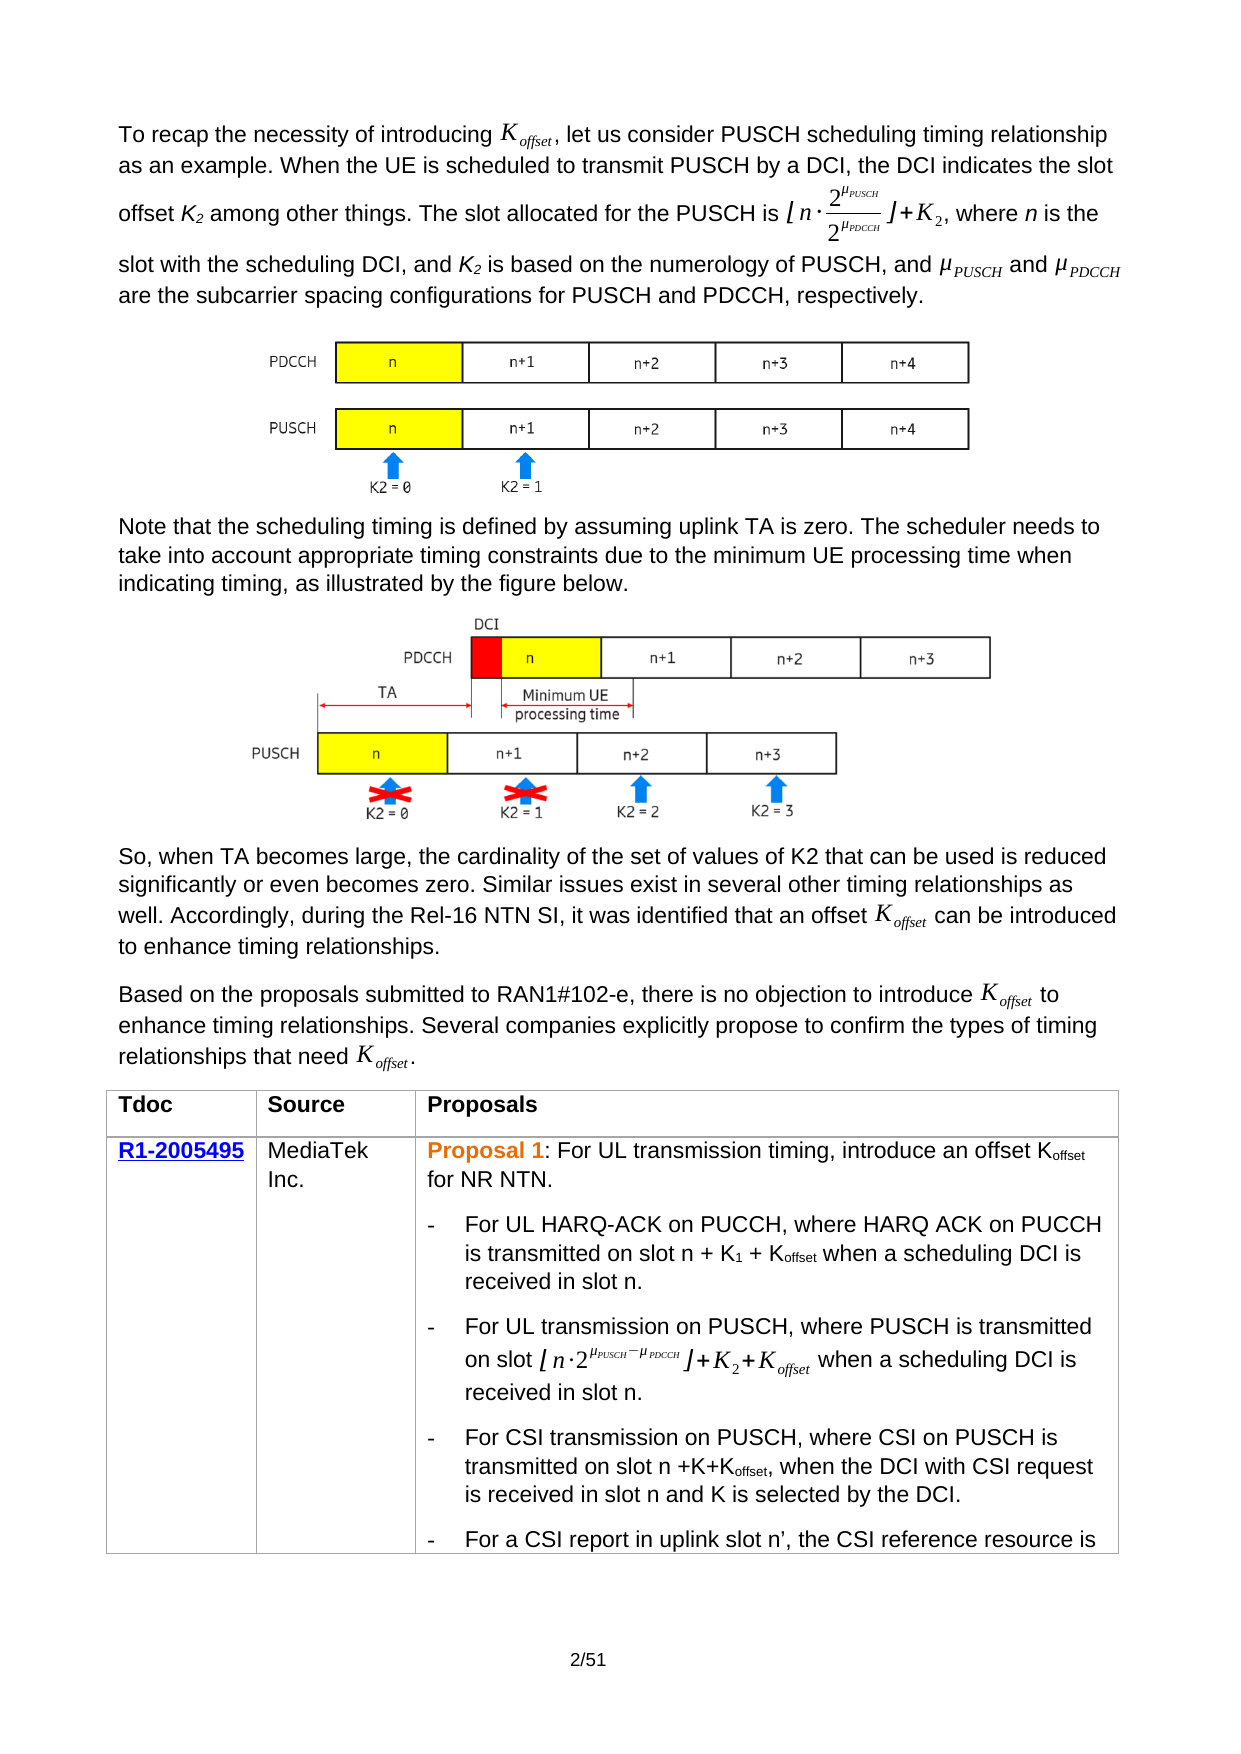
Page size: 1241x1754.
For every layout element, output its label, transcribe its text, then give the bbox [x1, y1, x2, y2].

text So, when TA becomes large, the cardinality of the set of values of K2 that can be used is reduced significantly or even becomes zero. Similar issues exist in several other timing relationships as well. Accordingly, during the Rel-16 NTN SI, it was identified that an offset can be introduced to enhance timing relationships. [118, 843, 1122, 959]
picture [245, 615, 995, 824]
text To recap the necessity of introducing , let us consider PUSCH scheduling timing relationship as an example. When the UE is scheduled to transmit PUSCH by a DCI, the DCI indicates the slot offset K2 among other things. The slot allocated for the PUSCH is , where n is the slot with the scheduling DCI, and K2 is based on the numerology of PUSCH, and and are the subcarrier spacing configurations for PUSCH and PDCCH, respectively. [118, 118, 1122, 309]
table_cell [416, 1138, 1118, 1553]
table_header Tdoc [107, 1091, 256, 1136]
table_cell R1-2005495 [107, 1138, 256, 1553]
text Note that the scheduling timing is defined by assuming uplink TA is zero. The scheduler needs to take into account appropriate timing constraints due to the minimum UE processing time when indicating timing, as illustrated by the figure below. [118, 513, 1122, 597]
picture [262, 327, 978, 499]
text Based on the proposals submitted to RAN1#102-e, there is no objection to introduce to enhance timing relationships. Several companies explicitly propose to confirm the types of timing relationships that need . [118, 978, 1122, 1072]
table_cell MediaTek Inc. [257, 1138, 415, 1553]
table_header Source [257, 1091, 415, 1136]
table_header Proposals [416, 1091, 1118, 1136]
